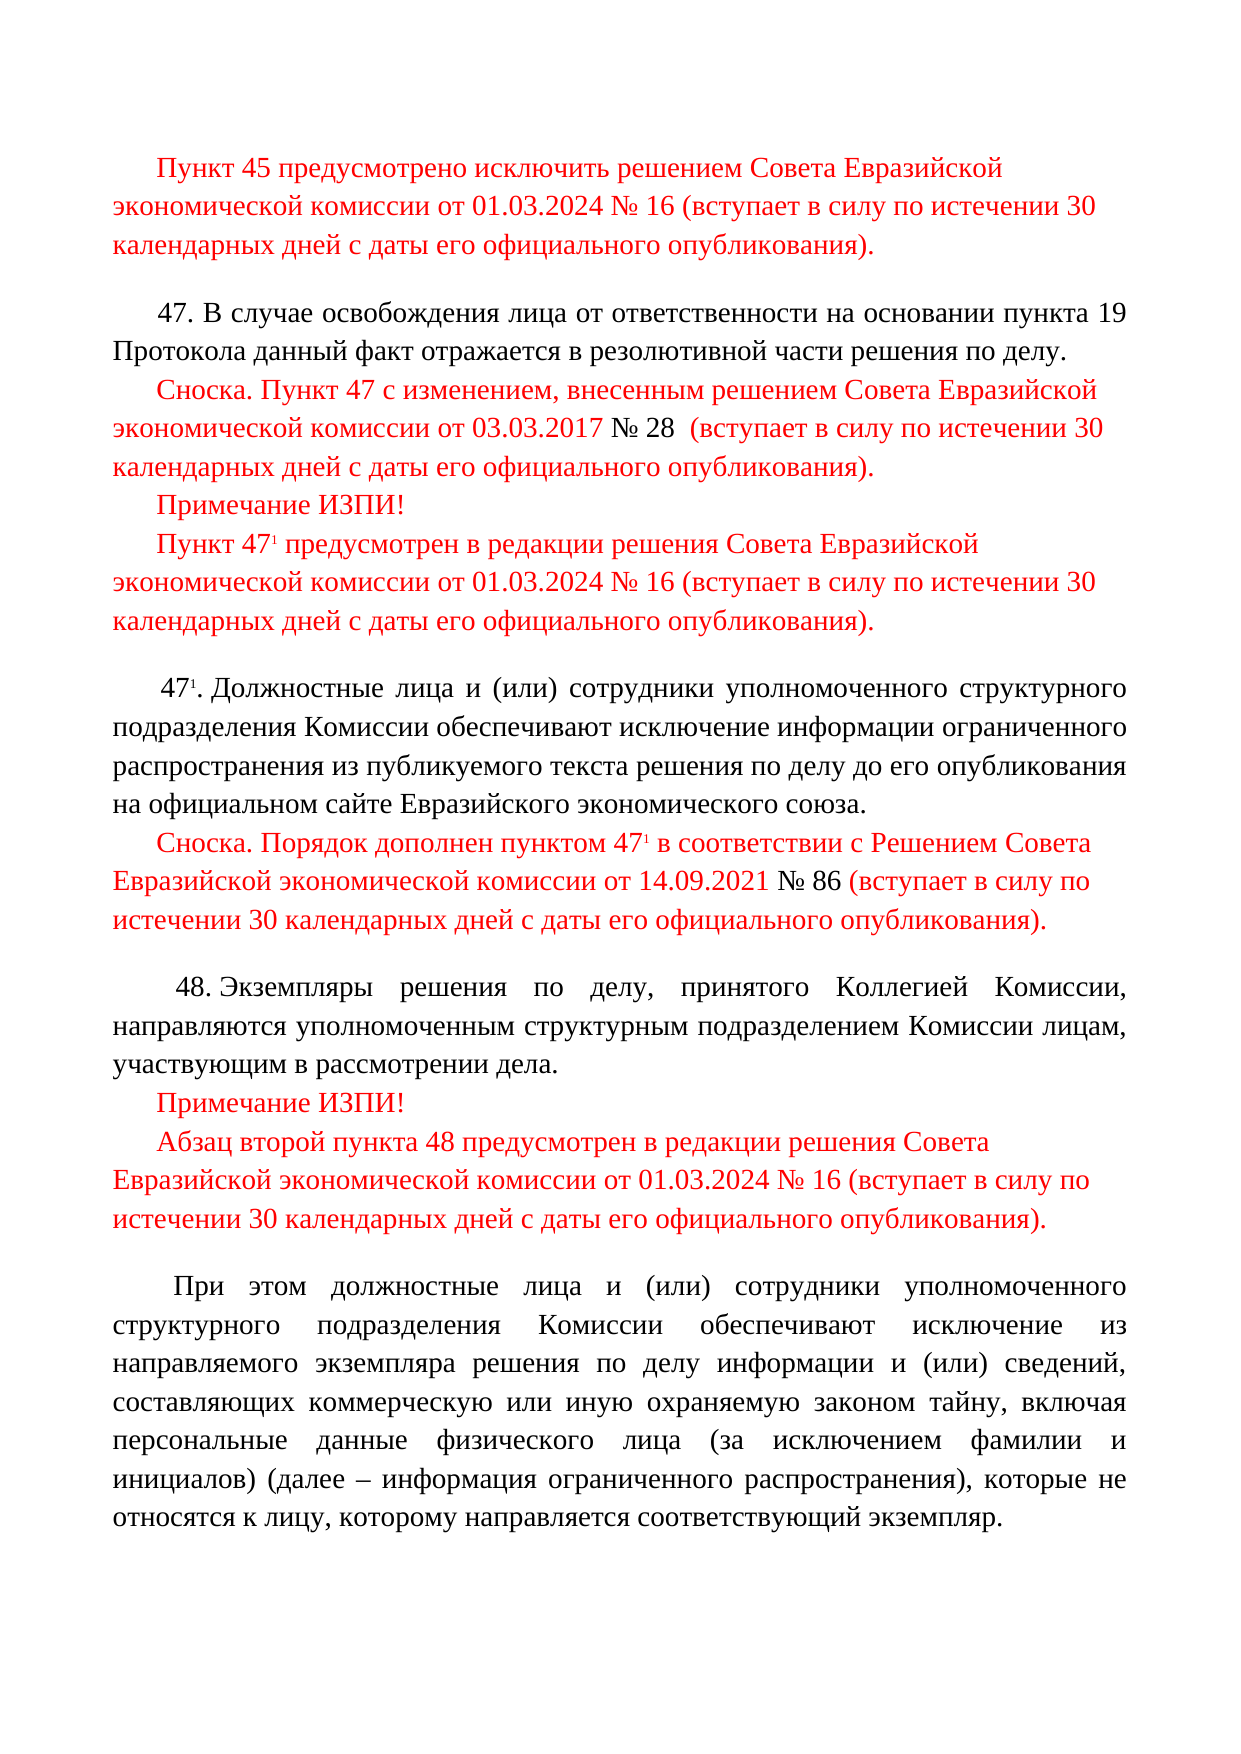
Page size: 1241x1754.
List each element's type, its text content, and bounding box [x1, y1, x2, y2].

text 48. Экземпляры решения по делу, принятого Коллегией Комиссии, направляются уполномоченным структурным подразделением Комиссии лицам, участвующим в рассмотрении дела. [112, 969, 1128, 1080]
text 471. Должностные лица и (или) сотрудники уполномоченного структурного подразделения Комиссии обеспечивают исключение информации ограниченного распространения из публикуемого текста решения по делу до его опубликования на официальном сайте Евразийского экономического союза. [112, 671, 1128, 820]
text 47. В случае освобождения лица от ответственности на основании пункта 19 Протокола данный факт отражается в резолютивной части решения по делу. [112, 295, 1128, 367]
text При этом должностные лица и (или) сотрудники уполномоченного структурного подразделения Комиссии обеспечивают исключение из направляемого экземпляра решения по делу информации и (или) сведений, составляющих коммерческую или иную охраняемую законом тайну, включая персональные данные физического лица (за исключением фамилии и инициалов) (далее – информация ограниченного распространения), которые не относятся к лицу, которому направляется соответствующий экземпляр. [112, 1268, 1128, 1533]
text Сноска. Пункт 47 с изменением, внесенным решением Совета Евразийской экономической комиссии от 03.03.2017 № 28 (вступает в силу по истечении 30 календарных дней с даты его официального опубликования). Примечание ИЗПИ! Пункт 471 предусмотрен в редакции решения Совета Евразийской экономической комиссии от 01.03.2024 № 16 (вступает в силу по истечении 30 календарных дней с даты его официального опубликования). [112, 372, 1128, 667]
text Сноска. Порядок дополнен пунктом 471 в соответствии с Решением Совета Евразийской экономической комиссии от 14.09.2021 № 86 (вступает в силу по истечении 30 календарных дней с даты его официального опубликования). [112, 825, 1128, 966]
text Примечание ИЗПИ! Абзац второй пункта 48 предусмотрен в редакции решения Совета Евразийской экономической комиссии от 01.03.2024 № 16 (вступает в силу по истечении 30 календарных дней с даты его официального опубликования). [112, 1085, 1128, 1264]
